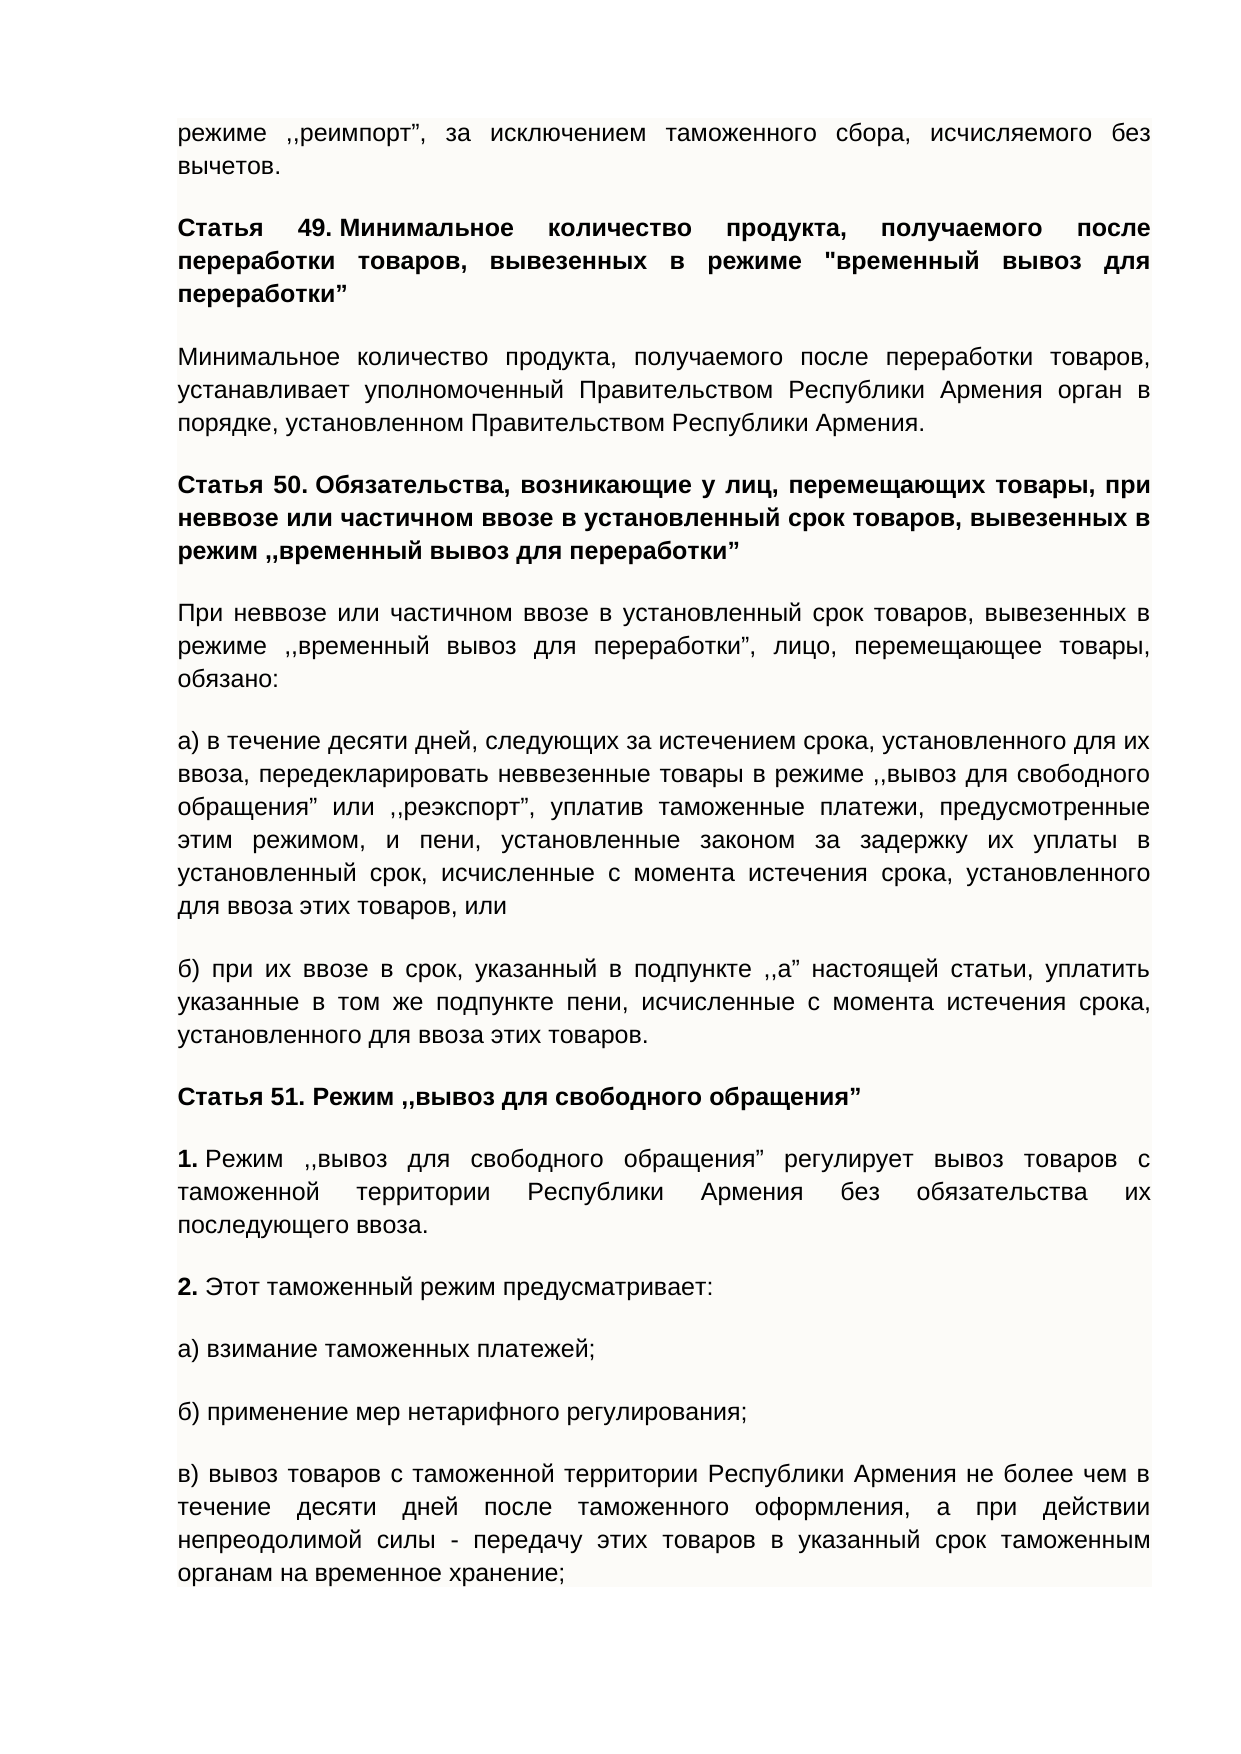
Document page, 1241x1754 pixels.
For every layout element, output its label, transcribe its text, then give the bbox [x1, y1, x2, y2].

text Статья 50. Обязательства, возникающие у лиц, перемещающих товары, при неввозе или частичном ввозе в установленный срок товаров, вывезенных в режим ,,временный вывоз для переработки” [177, 470, 1152, 564]
text При неввозе или частичном ввозе в установленный срок товаров, вывезенных в режиме ,,временный вывоз для переработки”, лицо, перемещающее товары, обязано: [177, 598, 1152, 693]
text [177, 118, 1152, 180]
text а) взимание таможенных платежей; [177, 1334, 1152, 1363]
text Статья 51. Режим ,,вывоз для свободного обращения” [177, 1082, 1152, 1111]
text 1. Режим ,,вывоз для свободного обращения” регулирует вывоз товаров с таможенной территории Республики Армения без обязательства их последующего ввоза. [177, 1144, 1152, 1239]
text б) при их ввозе в срок, указанный в подпункте ,,а” настоящей статьи, уплатить указанные в том же подпункте пени, исчисленные с момента истечения срока, установленного для ввоза этих товаров. [177, 953, 1152, 1048]
text Минимальное количество продукта, получаемого после переработки товаров, устанавливает уполномоченный Правительством Республики Армения орган в порядке, установленном Правительством Республики Армения. [177, 342, 1152, 436]
text б) применение мер нетарифного регулирования; [177, 1397, 1152, 1425]
text 2. Этот таможенный режим предусматривает: [177, 1272, 1152, 1301]
text а) в течение десяти дней, следующих за истечением срока, установленного для их ввоза, передекларировать неввезенные товары в режиме ,,вывоз для свободного обращения” или ,,реэкспорт”, уплатив таможенные платежи, предусмотренные этим режимом, и пени, установленные законом за задержку их уплаты в установленный срок, исчисленные с момента истечения срока, установленного для ввоза этих товаров, или [177, 726, 1152, 920]
text Статья 49. Минимальное количество продукта, получаемого после переработки товаров, вывезенных в режиме "временный вывоз для переработки” [177, 213, 1152, 308]
text в) вывоз товаров с таможенной территории Республики Армения не более чем в течение десяти дней после таможенного оформления, а при действии непреодолимой силы - передачу этих товаров в указанный срок таможенным органам на временное хранение; [177, 1459, 1152, 1587]
